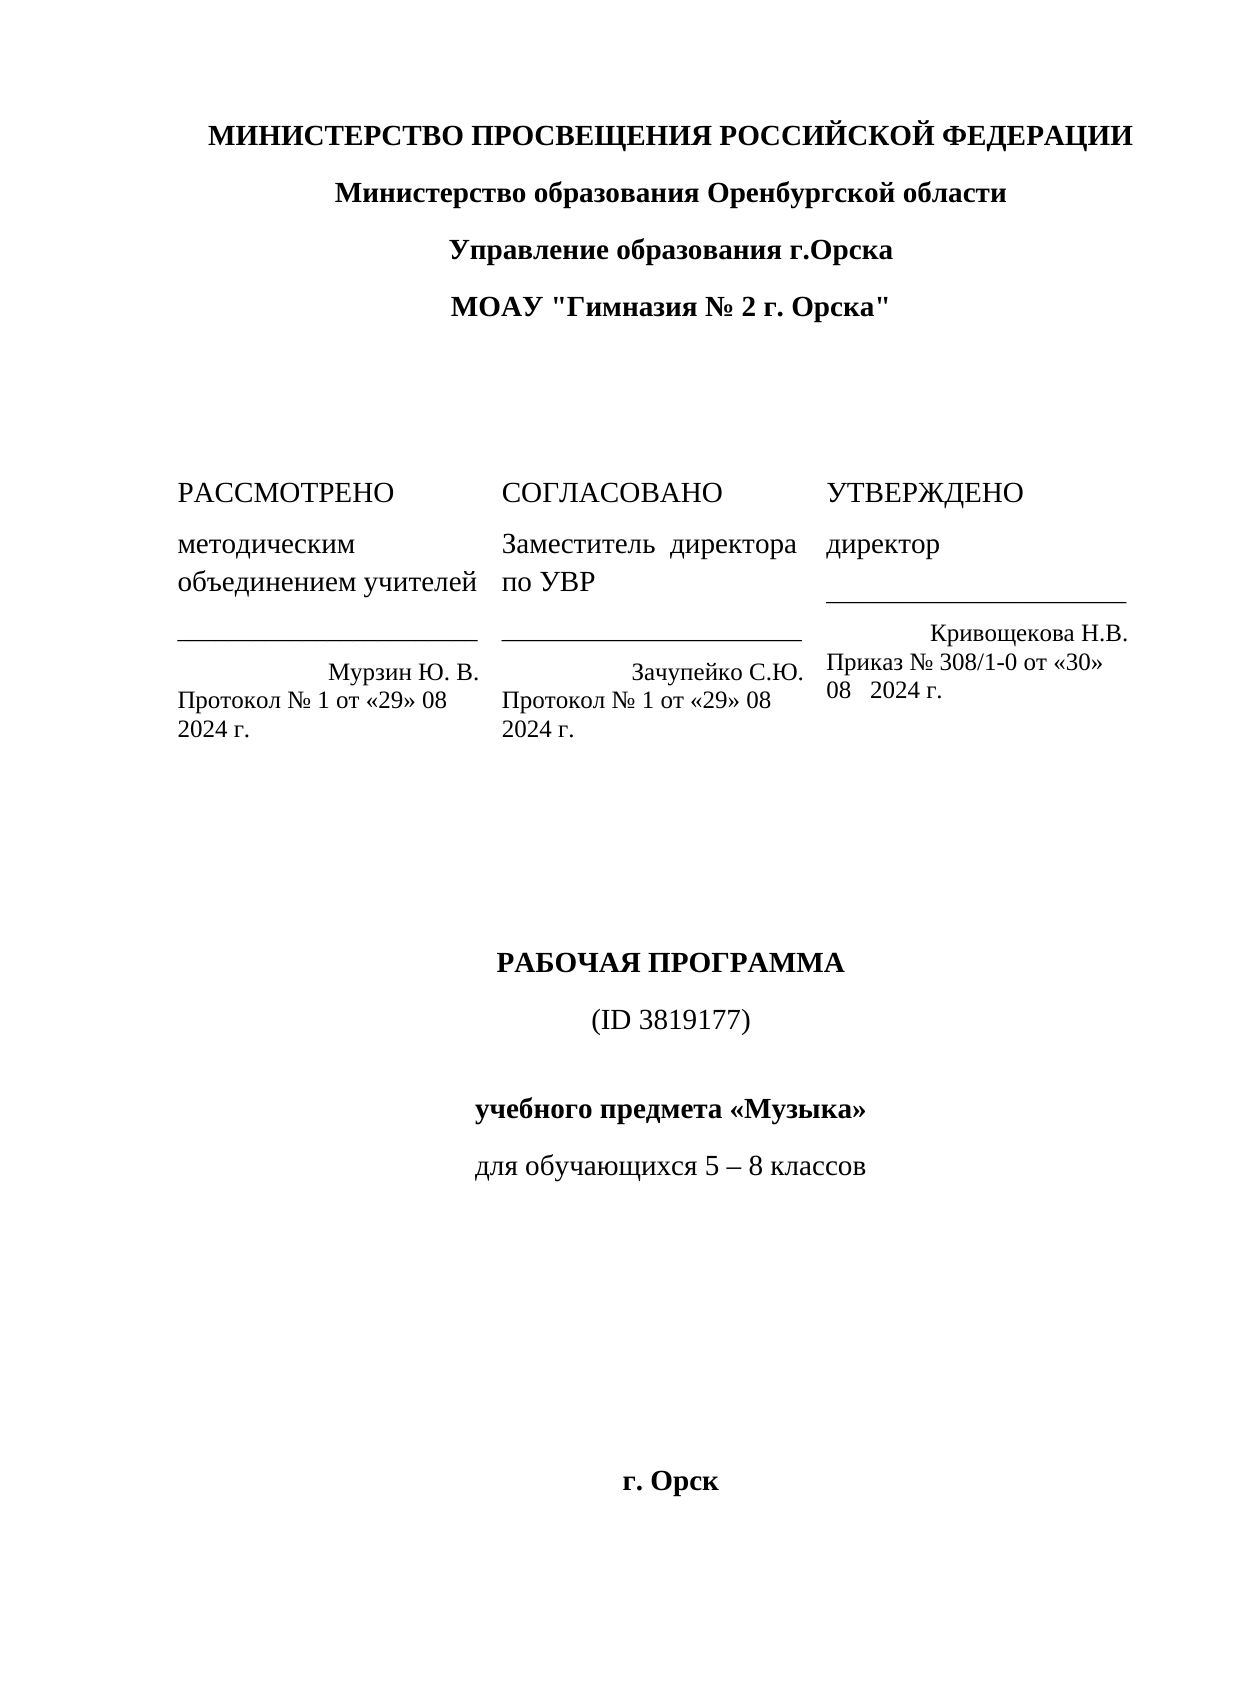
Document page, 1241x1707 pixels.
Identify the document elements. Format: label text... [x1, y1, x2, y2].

text учебного предмета «Музыка» [190, 1091, 1152, 1125]
table_header УТВЕРЖДЕНО директор ________________________ Кривощекова Н.В. Приказ № 308/1-0 от «30» 08 2024 г. [815, 475, 1139, 784]
text (ID 3819177) [190, 1002, 1152, 1036]
text для обучающихся 5 – 8 классов [190, 1148, 1152, 1182]
table_header СОГЛАСОВАНО Заместитель директора по УВР ________________________ Зачупейко С.Ю. Протокол № 1 от «29» 08 2024 г. [490, 475, 815, 784]
text ‌Управление образования г.Орска‌​ [190, 232, 1152, 266]
text г. Орск‌ [190, 1463, 1152, 1496]
text РАБОЧАЯ ПРОГРАММА [190, 945, 1152, 979]
text МОАУ "Гимназия № 2 г. Орска" [190, 289, 1152, 323]
text ‌Министерство образования Оренбургской области‌‌ [190, 175, 1152, 209]
table_header РАССМОТРЕНО методическим объединением учителей ________________________ Мурзин Ю. В. Протокол № 1 от «29» 08 2024 г. [166, 475, 490, 784]
text МИНИСТЕРСТВО ПРОСВЕЩЕНИЯ РОССИЙСКОЙ ФЕДЕРАЦИИ [190, 118, 1152, 152]
